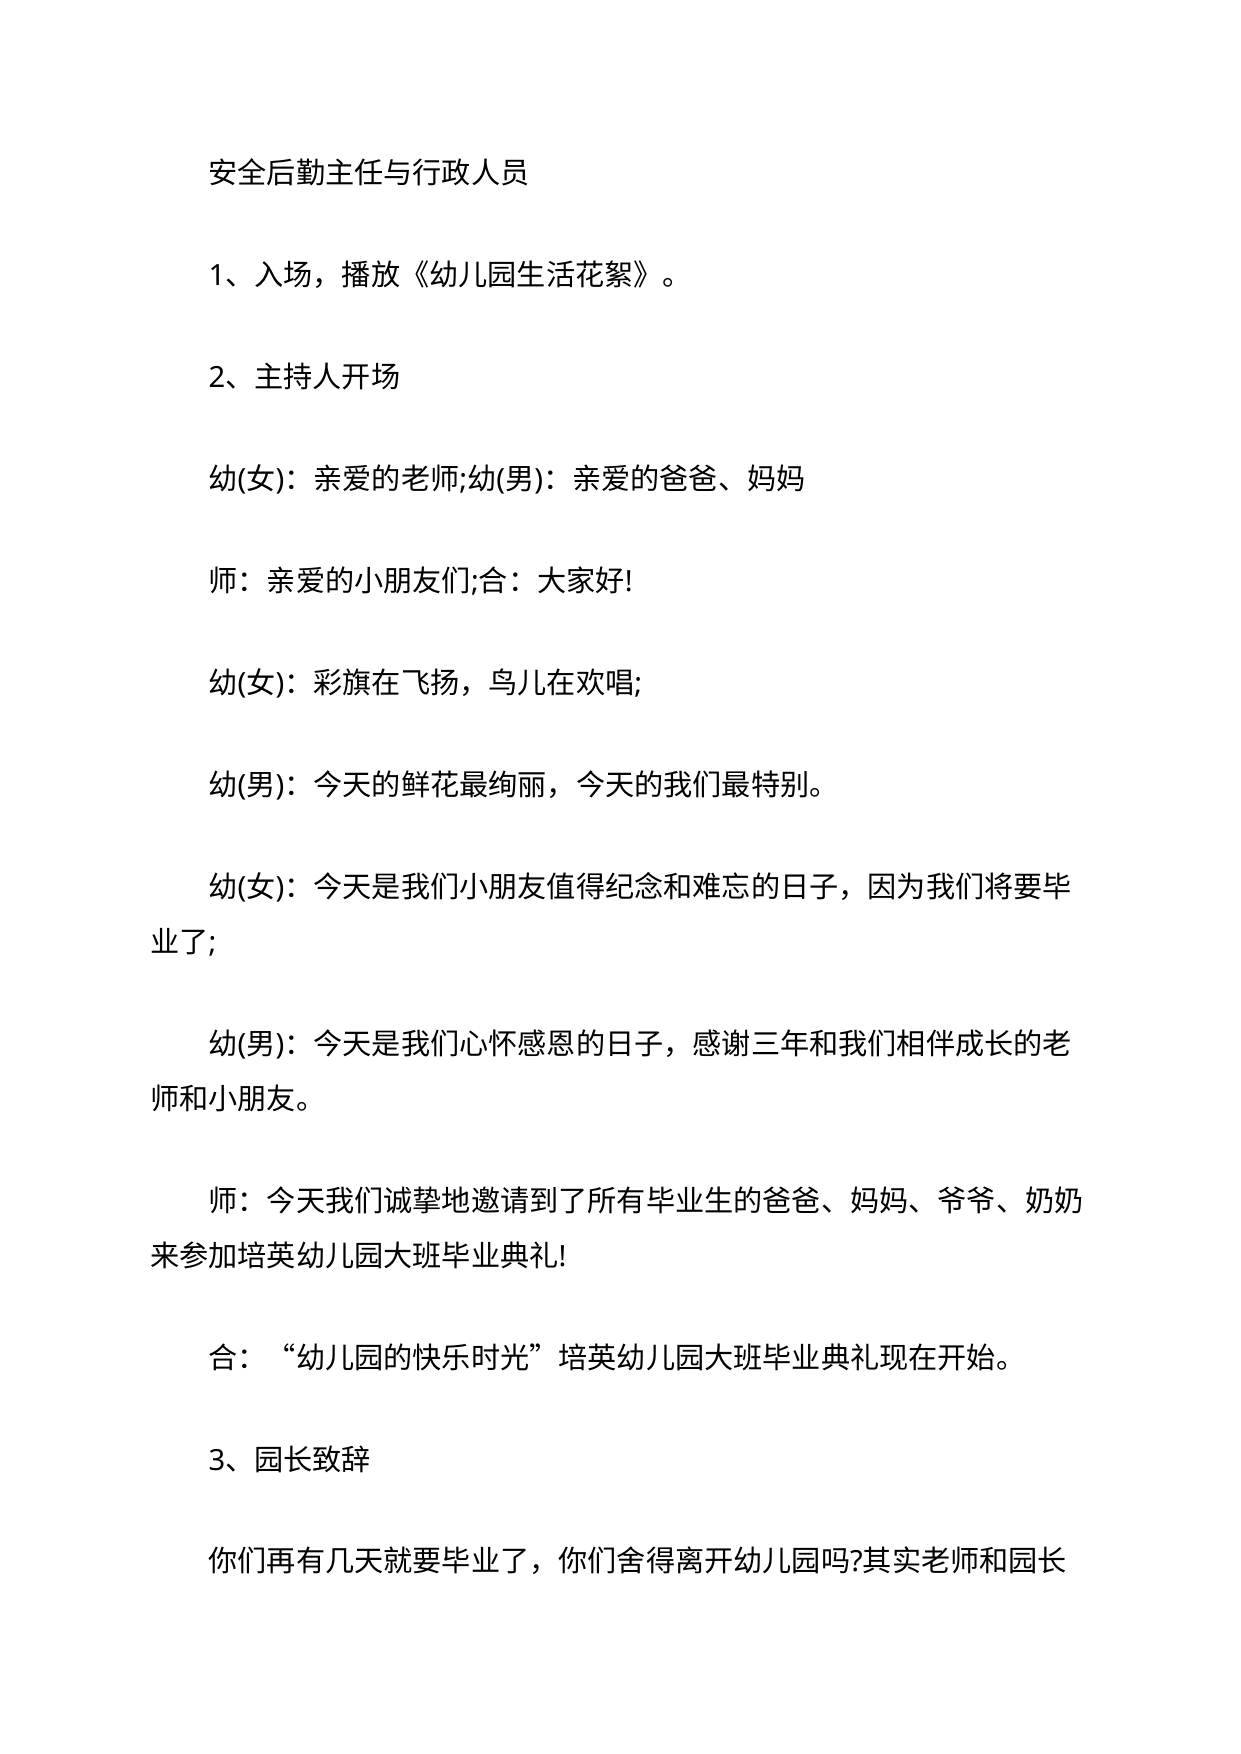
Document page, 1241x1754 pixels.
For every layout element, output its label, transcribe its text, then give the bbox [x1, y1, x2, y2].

text 幼(男)：今天的鲜花最绚丽，今天的我们最特别。 [150, 762, 1090, 804]
text 幼(男)：今天是我们心怀感恩的日子，感谢三年和我们相伴成长的老师和小朋友。 [150, 1021, 1090, 1118]
text 师：亲爱的小朋友们;合：大家好! [150, 558, 1090, 600]
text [150, 1538, 1090, 1580]
text 1、入场，播放《幼儿园生活花絮》。 [150, 252, 1090, 294]
text 2、主持人开场 [150, 354, 1090, 396]
text 幼(女)：今天是我们小朋友值得纪念和难忘的日子，因为我们将要毕业了; [150, 864, 1090, 961]
text 幼(女)：亲爱的老师;幼(男)：亲爱的爸爸、妈妈 [150, 456, 1090, 498]
text 合：“幼儿园的快乐时光”培英幼儿园大班毕业典礼现在开始。 [150, 1334, 1090, 1377]
text 师：今天我们诚挚地邀请到了所有毕业生的爸爸、妈妈、爷爷、奶奶来参加培英幼儿园大班毕业典礼! [150, 1177, 1090, 1275]
text 幼(女)：彩旗在飞扬，鸟儿在欢唱; [150, 660, 1090, 702]
text 3、园长致辞 [150, 1436, 1090, 1478]
text 安全后勤主任与行政人员 [150, 150, 1090, 192]
